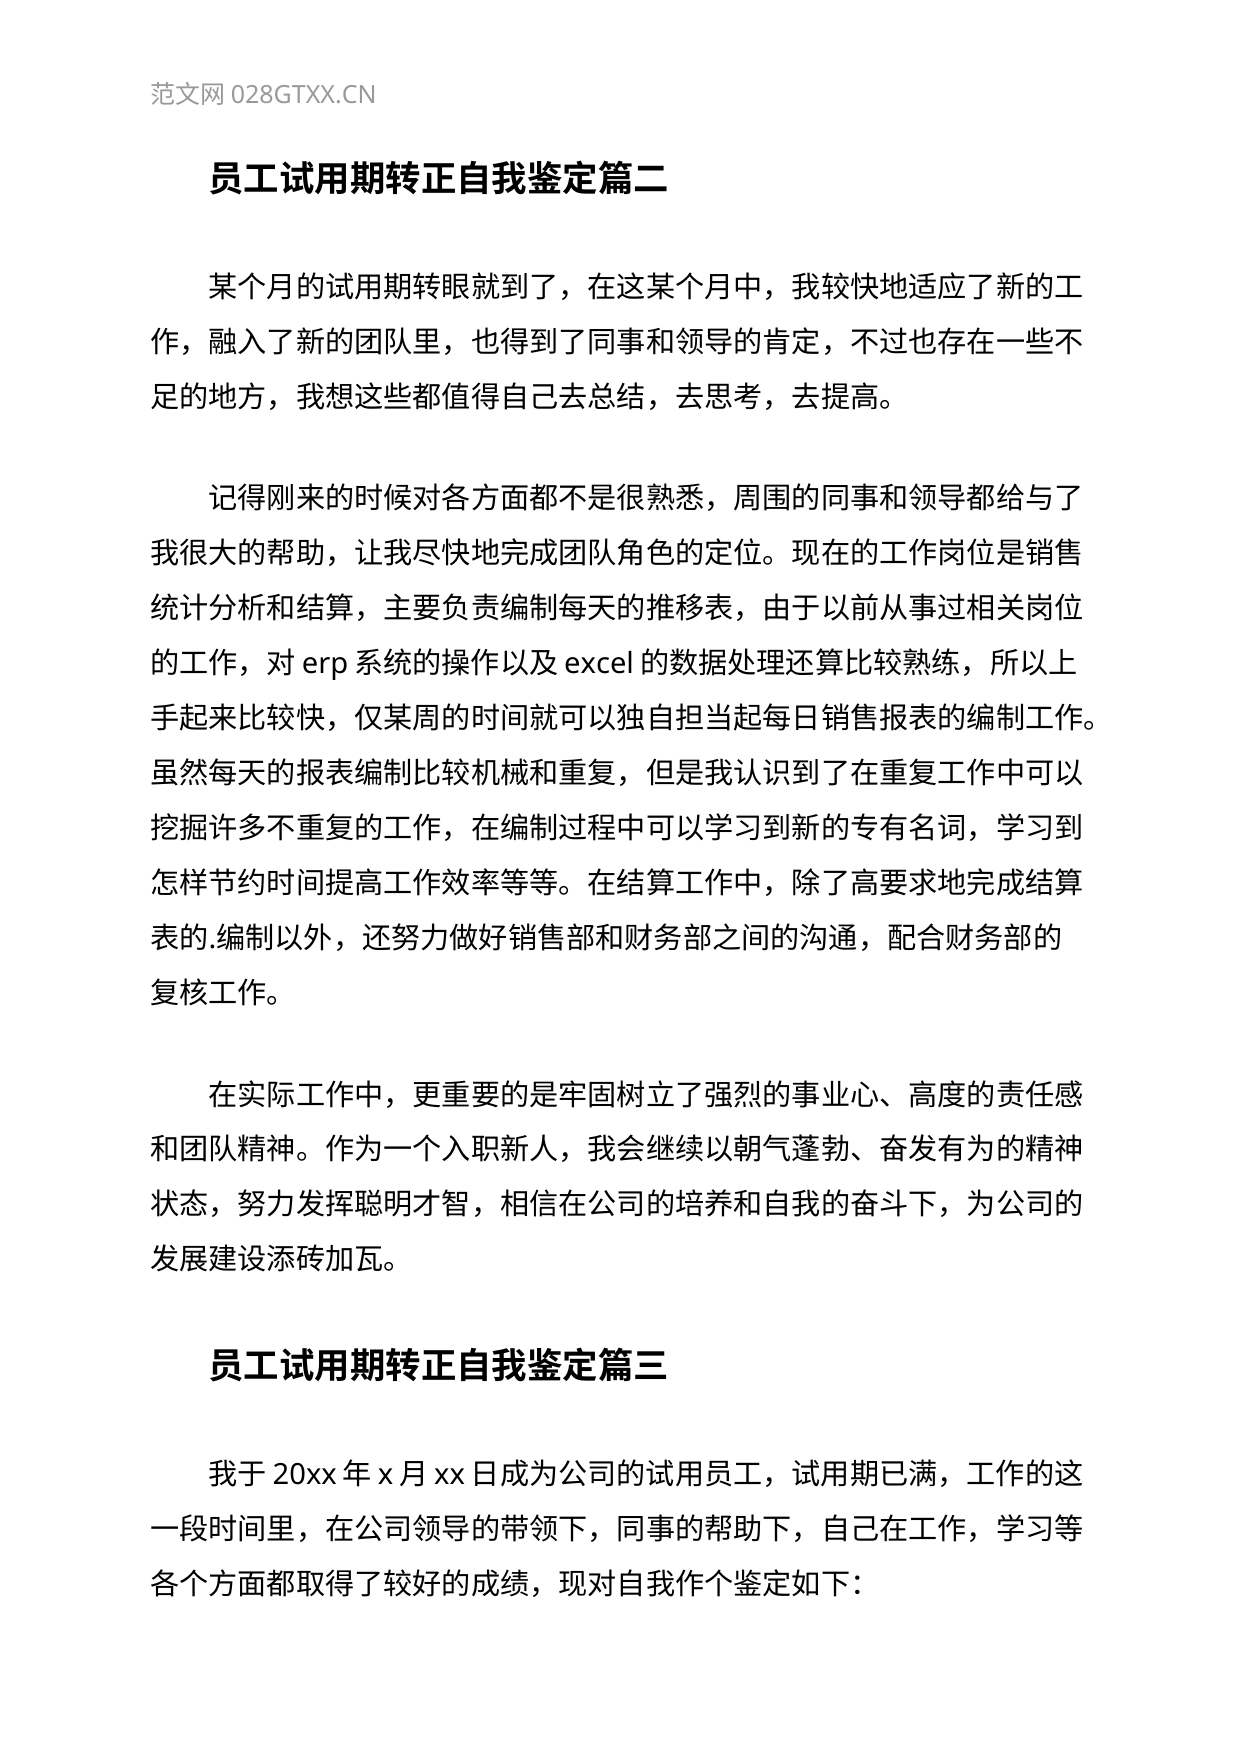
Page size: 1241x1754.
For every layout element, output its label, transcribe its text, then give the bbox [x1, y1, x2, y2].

text 在实际工作中，更重要的是牢固树立了强烈的事业心、高度的责任感和团队精神。作为一个入职新人，我会继续以朝气蓬勃、奋发有为的精神状态，努力发挥聪明才智，相信在公司的培养和自我的奋斗下，为公司的发展建设添砖加瓦。 [150, 1071, 1090, 1278]
text 我于20xx年x月xx日成为公司的试用员工，试用期已满，工作的这一段时间里，在公司领导的带领下，同事的帮助下，自己在工作，学习等各个方面都取得了较好的成绩，现对自我作个鉴定如下： [150, 1451, 1090, 1603]
text 员工试用期转正自我鉴定篇三 [150, 1337, 1090, 1389]
text 某个月的试用期转眼就到了，在这某个月中，我较快地适应了新的工作，融入了新的团队里，也得到了同事和领导的肯定，不过也存在一些不足的地方，我想这些都值得自己去总结，去思考，去提高。 [150, 263, 1090, 416]
text 记得刚来的时候对各方面都不是很熟悉，周围的同事和领导都给与了我很大的帮助，让我尽快地完成团队角色的定位。现在的工作岗位是销售统计分析和结算，主要负责编制每天的推移表，由于以前从事过相关岗位的工作，对erp系统的操作以及excel的数据处理还算比较熟练，所以上手起来比较快，仅某周的时间就可以独自担当起每日销售报表的编制工作。虽然每天的报表编制比较机械和重复，但是我认识到了在重复工作中可以挖掘许多不重复的工作，在编制过程中可以学习到新的专有名词，学习到怎样节约时间提高工作效率等等。在结算工作中，除了高要求地完成结算表的.编制以外，还努力做好销售部和财务部之间的沟通，配合财务部的复核工作。 [150, 475, 1090, 1012]
text 员工试用期转正自我鉴定篇二 [150, 150, 1090, 201]
